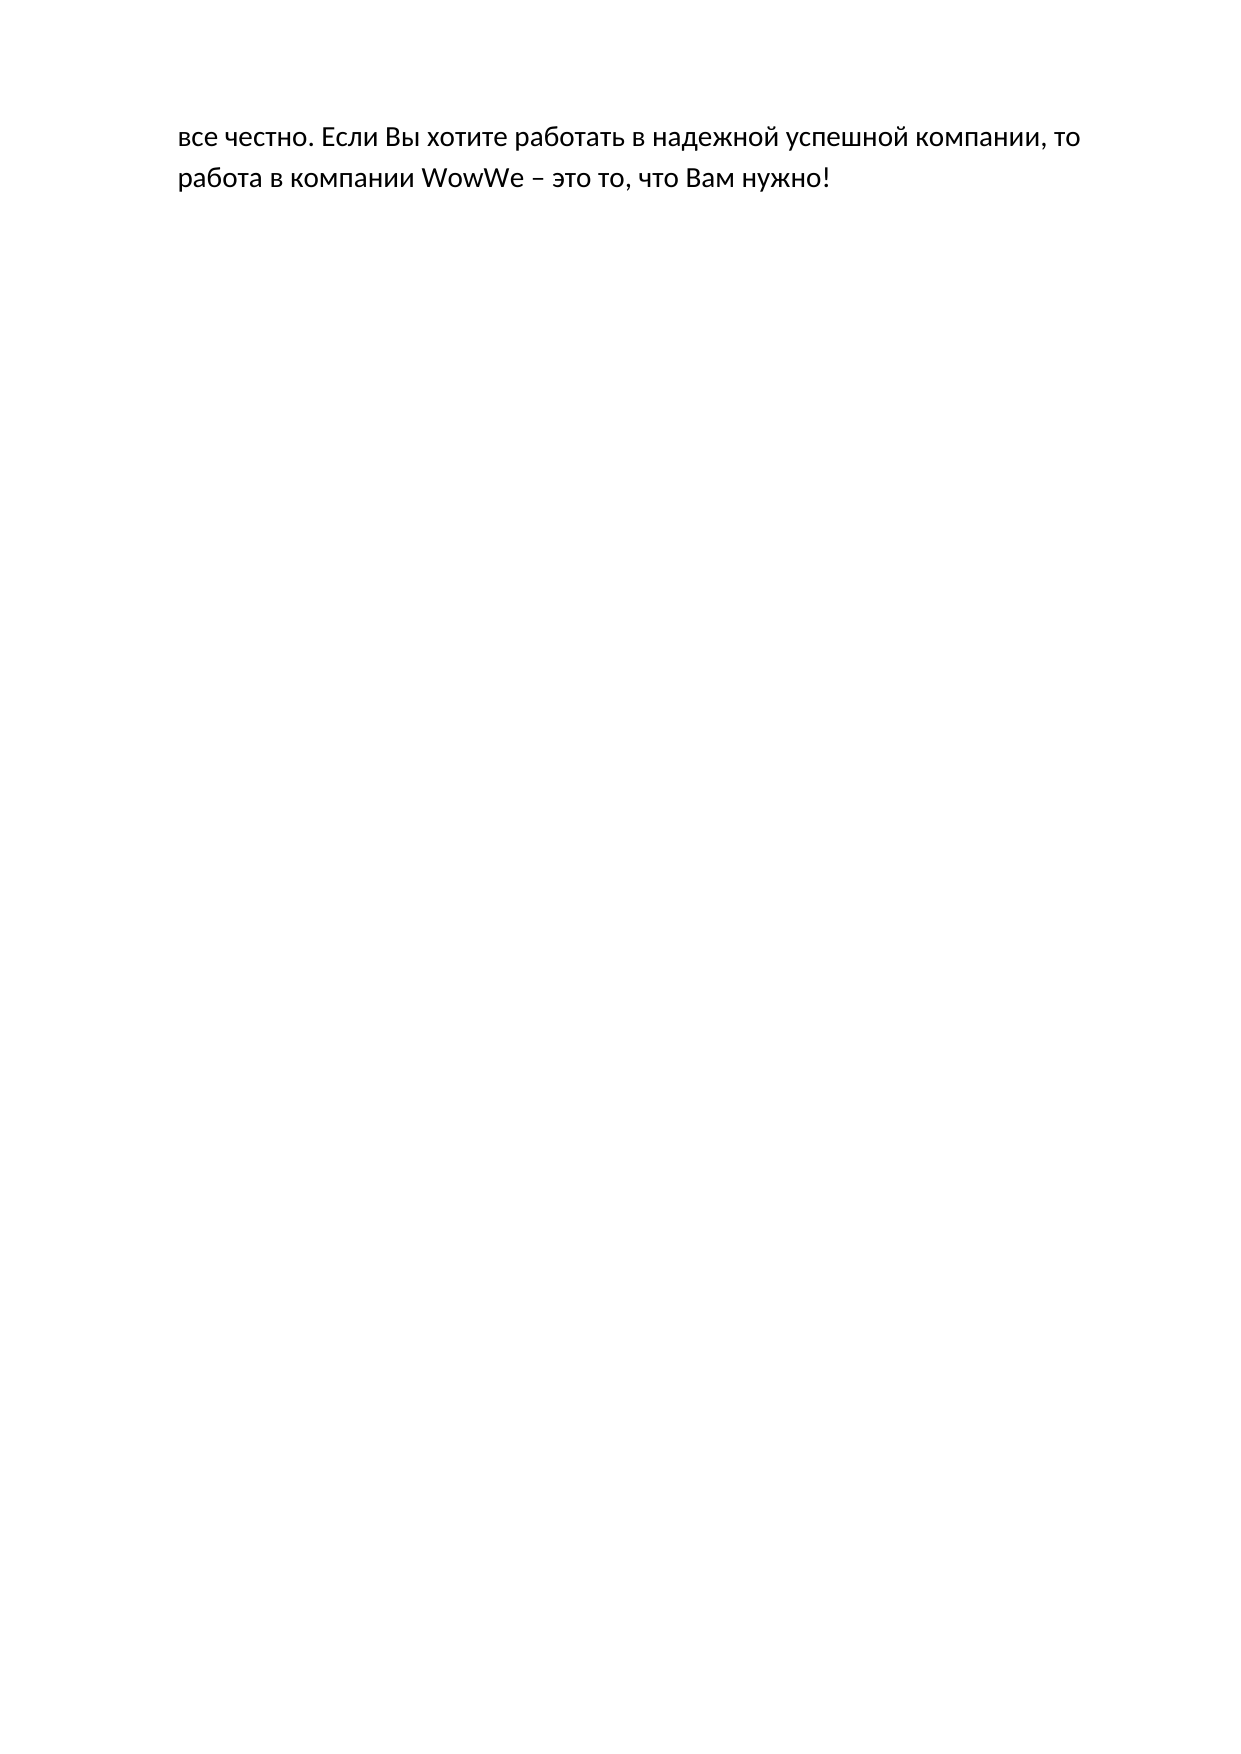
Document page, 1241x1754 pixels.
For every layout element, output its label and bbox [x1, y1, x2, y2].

text [177, 118, 1152, 195]
